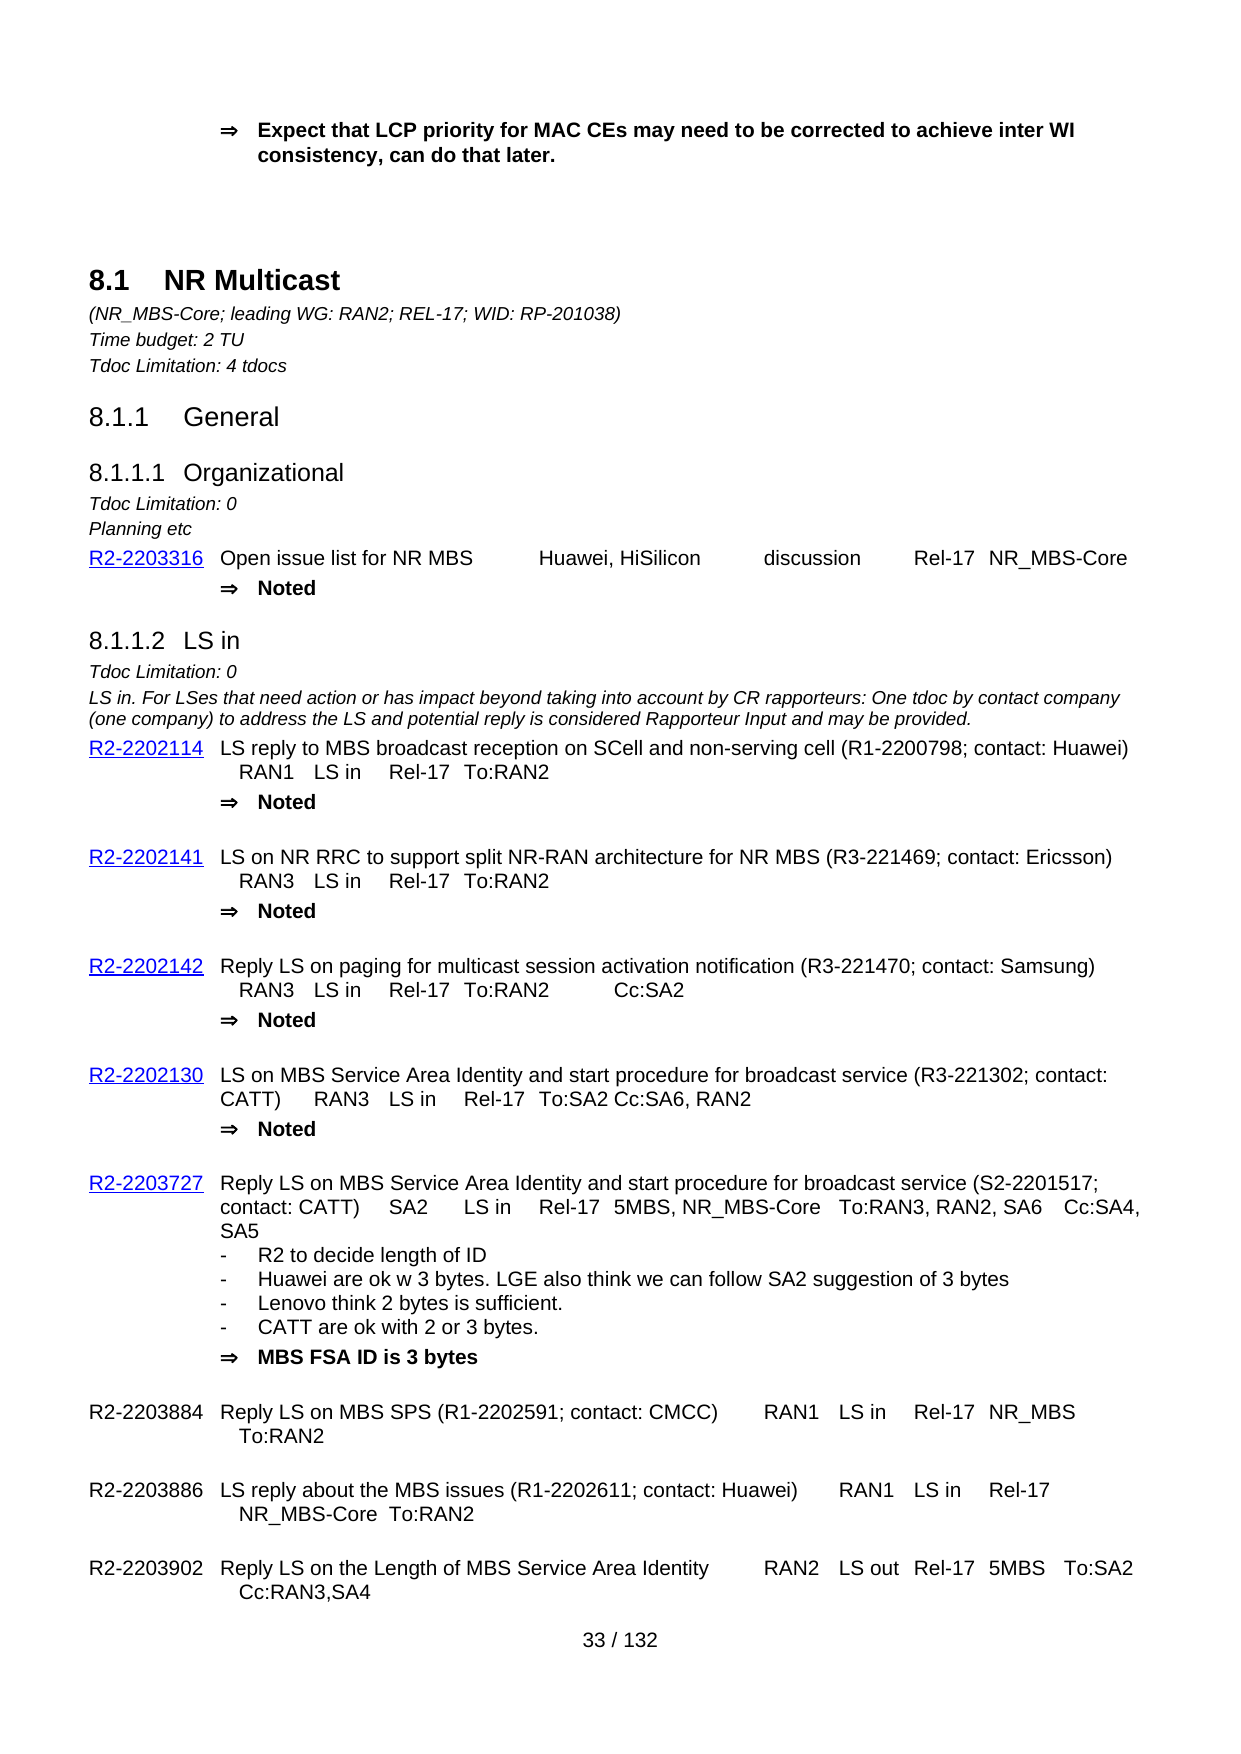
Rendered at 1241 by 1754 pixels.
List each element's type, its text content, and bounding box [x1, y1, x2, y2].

text MBS FSA ID is 3 bytes [220, 1345, 1152, 1370]
text Expect that LCP priority for MAC CEs may need to be corrected to achieve inter WI consistency, can do that later. [220, 118, 1152, 167]
subtitle 8.1 NR Multicast [89, 263, 1152, 297]
title R2-2202141 LS on NR RRC to support split NR-RAN architecture for NR MBS (R3-221469; contact: Ericsson) RAN3 LS in Rel-17 To:RAN2 [89, 845, 1152, 893]
text - Lenovo think 2 bytes is sufficient. [220, 1291, 1152, 1315]
subtitle 8.1.1 General [89, 401, 1152, 432]
text (NR_MBS-Core; leading WG: RAN2; REL-17; WID: RP-201038) [89, 303, 1152, 325]
text Tdoc Limitation: 0 [89, 492, 1152, 514]
title R2-2203902 Reply LS on the Length of MBS Service Area Identity RAN2 LS out Rel-17 5MBS To:SA2 Cc:RAN3,SA4 [89, 1556, 1152, 1604]
text Noted [220, 1008, 1152, 1032]
title R2-2203884 Reply LS on MBS SPS (R1-2202591; contact: CMCC) RAN1 LS in Rel-17 NR_MBS To:RAN2 [89, 1400, 1152, 1448]
text LS in. For LSes that need action or has impact beyond taking into account by CR rapporteurs: One tdoc by contact company (one company) to address the LS and potential reply is considered Rapporteur Input and may be provided. [89, 686, 1152, 729]
subtitle 8.1.1.1 Organizational [89, 457, 1152, 486]
text Noted [220, 1117, 1152, 1141]
title R2-2203727 Reply LS on MBS Service Area Identity and start procedure for broadcast service (S2-2201517; contact: CATT) SA2 LS in Rel-17 5MBS, NR_MBS-Core To:RAN3, RAN2, SA6 Cc:SA4, SA5 [89, 1171, 1152, 1243]
text Tdoc Limitation: 0 [89, 661, 1152, 682]
text - CATT are ok with 2 or 3 bytes. [220, 1315, 1152, 1339]
text Noted [220, 790, 1152, 814]
title R2-2203316 Open issue list for NR MBS Huawei, HiSilicon discussion Rel-17 NR_MBS-Core [89, 546, 1152, 570]
title R2-2202142 Reply LS on paging for multicast session activation notification (R3-221470; contact: Samsung) RAN3 LS in Rel-17 To:RAN2 Cc:SA2 [89, 953, 1152, 1001]
text Noted [220, 899, 1152, 923]
text - R2 to decide length of ID [220, 1243, 1152, 1267]
text Tdoc Limitation: 4 tdocs [89, 355, 1152, 376]
text Noted [220, 576, 1152, 601]
title R2-2203886 LS reply about the MBS issues (R1-2202611; contact: Huawei) RAN1 LS in Rel-17 NR_MBS-Core To:RAN2 [89, 1478, 1152, 1526]
text Time budget: 2 TU [89, 329, 1152, 351]
text - Huawei are ok w 3 bytes. LGE also think we can follow SA2 suggestion of 3 bytes [220, 1267, 1152, 1291]
text Planning etc [89, 518, 1152, 540]
title R2-2202130 LS on MBS Service Area Identity and start procedure for broadcast service (R3-221302; contact: CATT) RAN3 LS in Rel-17 To:SA2 Cc:SA6, RAN2 [89, 1062, 1152, 1110]
title R2-2202114 LS reply to MBS broadcast reception on SCell and non-serving cell (R1-2200798; contact: Huawei) RAN1 LS in Rel-17 To:RAN2 [89, 736, 1152, 784]
subtitle 8.1.1.2 LS in [89, 626, 1152, 654]
